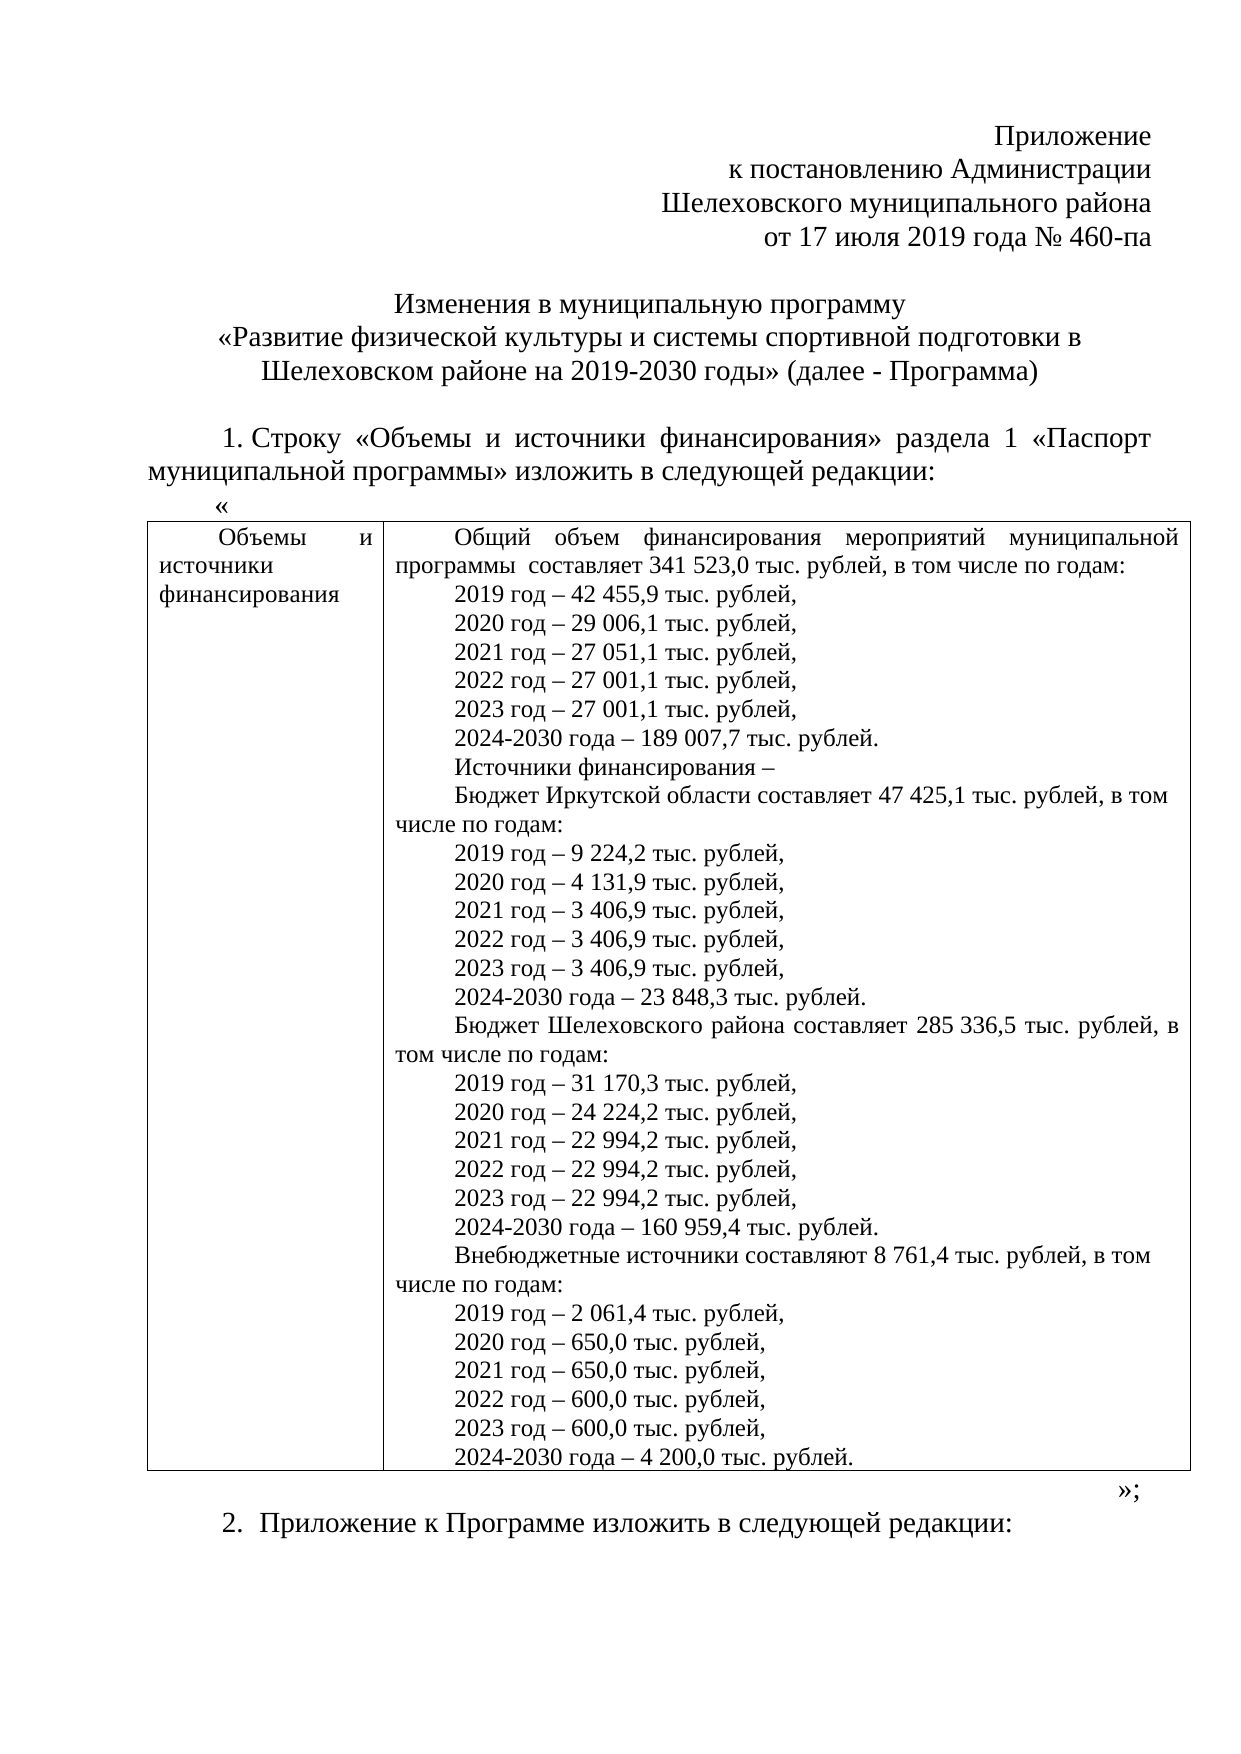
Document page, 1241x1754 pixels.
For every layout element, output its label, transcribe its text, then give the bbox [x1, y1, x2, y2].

list Строку «Объемы и источники финансирования» раздела 1 «Паспорт муниципальной программы» изложить в следующей редакции: [148, 420, 1152, 487]
text «Развитие физической культуры и системы спортивной подготовки в [148, 319, 1152, 353]
text « [148, 487, 1152, 521]
text Шелеховского муниципального района [148, 185, 1152, 219]
text Шелеховском районе на 2019-2030 годы» (далее - Программа) [148, 353, 1152, 386]
text Приложение [148, 118, 1152, 152]
list Приложение к Программе изложить в следующей редакции: [222, 1505, 1152, 1538]
text Изменения в муниципальную программу [148, 286, 1152, 319]
text к постановлению Администрации [148, 152, 1152, 185]
table_header Общий объем финансирования мероприятий муниципальной программы составляет 341 523,0 тыс. рублей, в том числе по годам: 2019 год – 42 455,9 тыс. рублей, 2020 год – 29 006,1 тыс. рублей, 2021 год – 27 051,1 тыс. рублей, 2022 год – 27 001,1 тыс. рублей, 2023 год – 27 001,1 тыс. рублей, 2024-2030 года – 189 007,7 тыс. рублей. Источники финансирования – Бюджет Иркутской области составляет 47 425,1 тыс. рублей, в том числе по годам: 2019 год – 9 224,2 тыс. рублей, 2020 год – 4 131,9 тыс. рублей, 2021 год – 3 406,9 тыс. рублей, 2022 год – 3 406,9 тыс. рублей, 2023 год – 3 406,9 тыс. рублей, 2024-2030 года – 23 848,3 тыс. рублей. Бюджет Шелеховского района составляет 285 336,5 тыс. рублей, в том числе по годам: 2019 год – 31 170,3 тыс. рублей, 2020 год – 24 224,2 тыс. рублей, 2021 год – 22 994,2 тыс. рублей, 2022 год – 22 994,2 тыс. рублей, 2023 год – 22 994,2 тыс. рублей, 2024-2030 года – 160 959,4 тыс. рублей. Внебюджетные источники составляют 8 761,4 тыс. рублей, в том числе по годам: 2019 год – 2 061,4 тыс. рублей, 2020 год – 650,0 тыс. рублей, 2021 год – 650,0 тыс. рублей, 2022 год – 600,0 тыс. рублей, 2023 год – 600,0 тыс. рублей, 2024-2030 года – 4 200,0 тыс. рублей. [384, 522, 1190, 1470]
text »; [148, 1471, 1152, 1505]
text от 17 июля 2019 года № 460-па [148, 219, 1152, 252]
table_header Объемы и источники финансирования [148, 522, 383, 1470]
